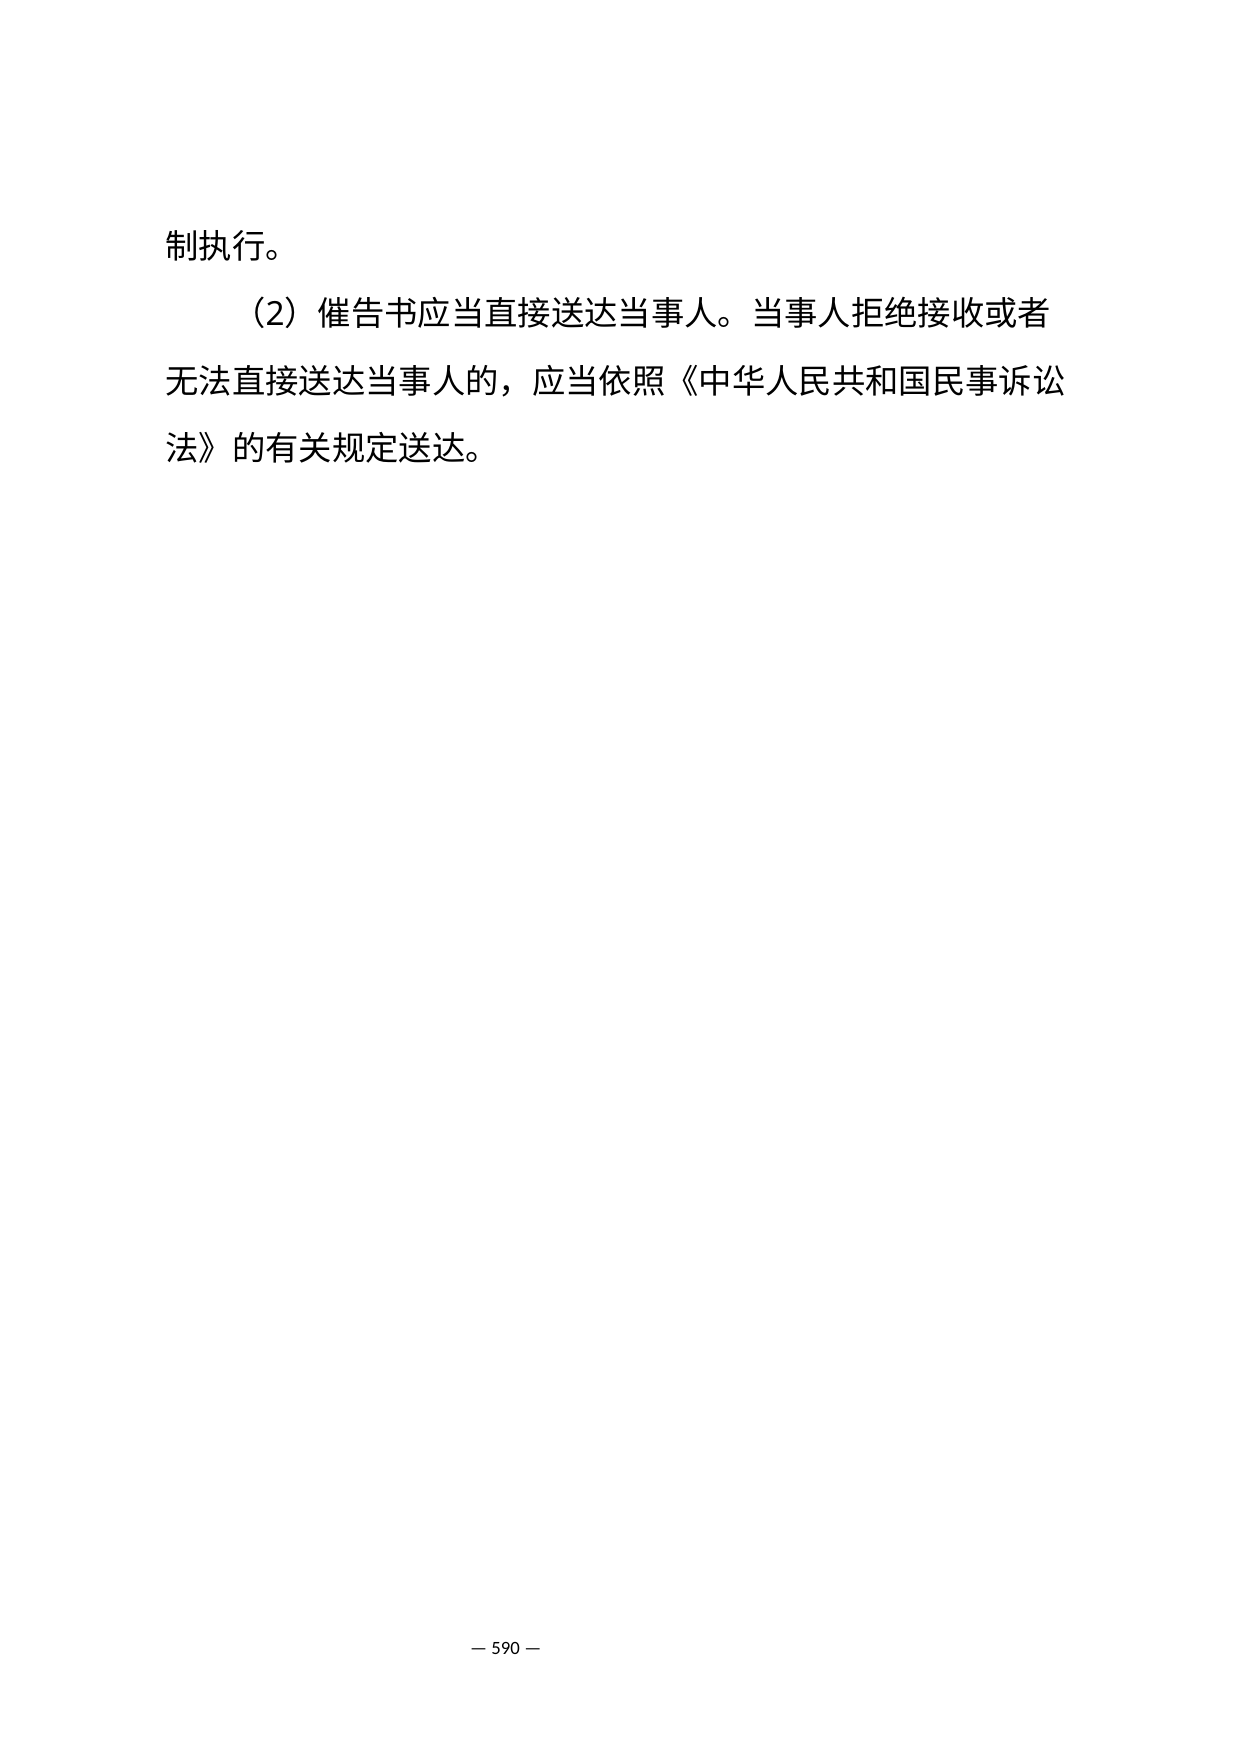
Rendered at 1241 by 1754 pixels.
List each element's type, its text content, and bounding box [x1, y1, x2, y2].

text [165, 211, 1075, 278]
text （2）催告书应当直接送达当事人。当事人拒绝接收或者无法直接送达当事人的，应当依照《中华人民共和国民事诉讼法》的有关规定送达。 [165, 278, 1075, 480]
